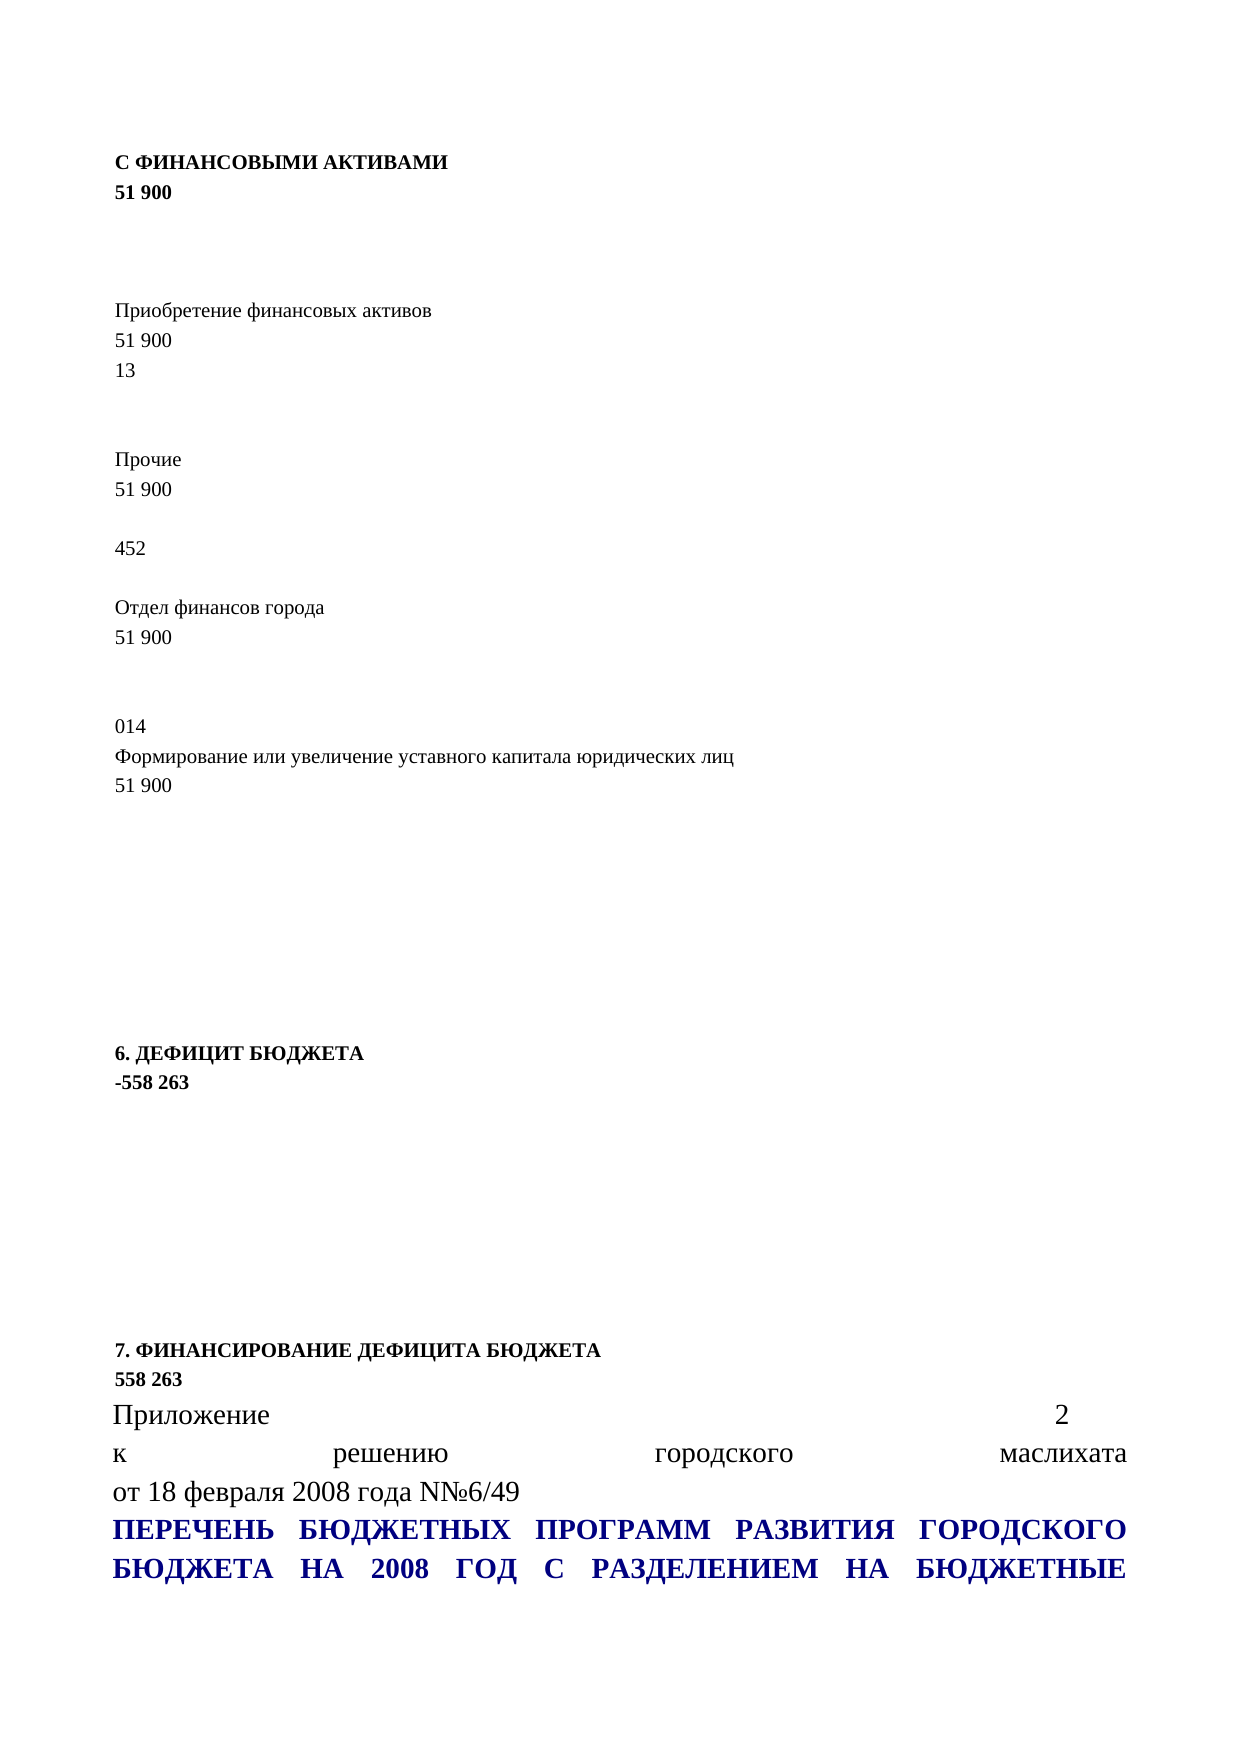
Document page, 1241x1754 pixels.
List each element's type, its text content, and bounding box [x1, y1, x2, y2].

text Приложение 2 к решению городского маслихата от 18 февраля 2008 года N№6/49 [112, 1397, 1128, 1507]
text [112, 1512, 1128, 1584]
